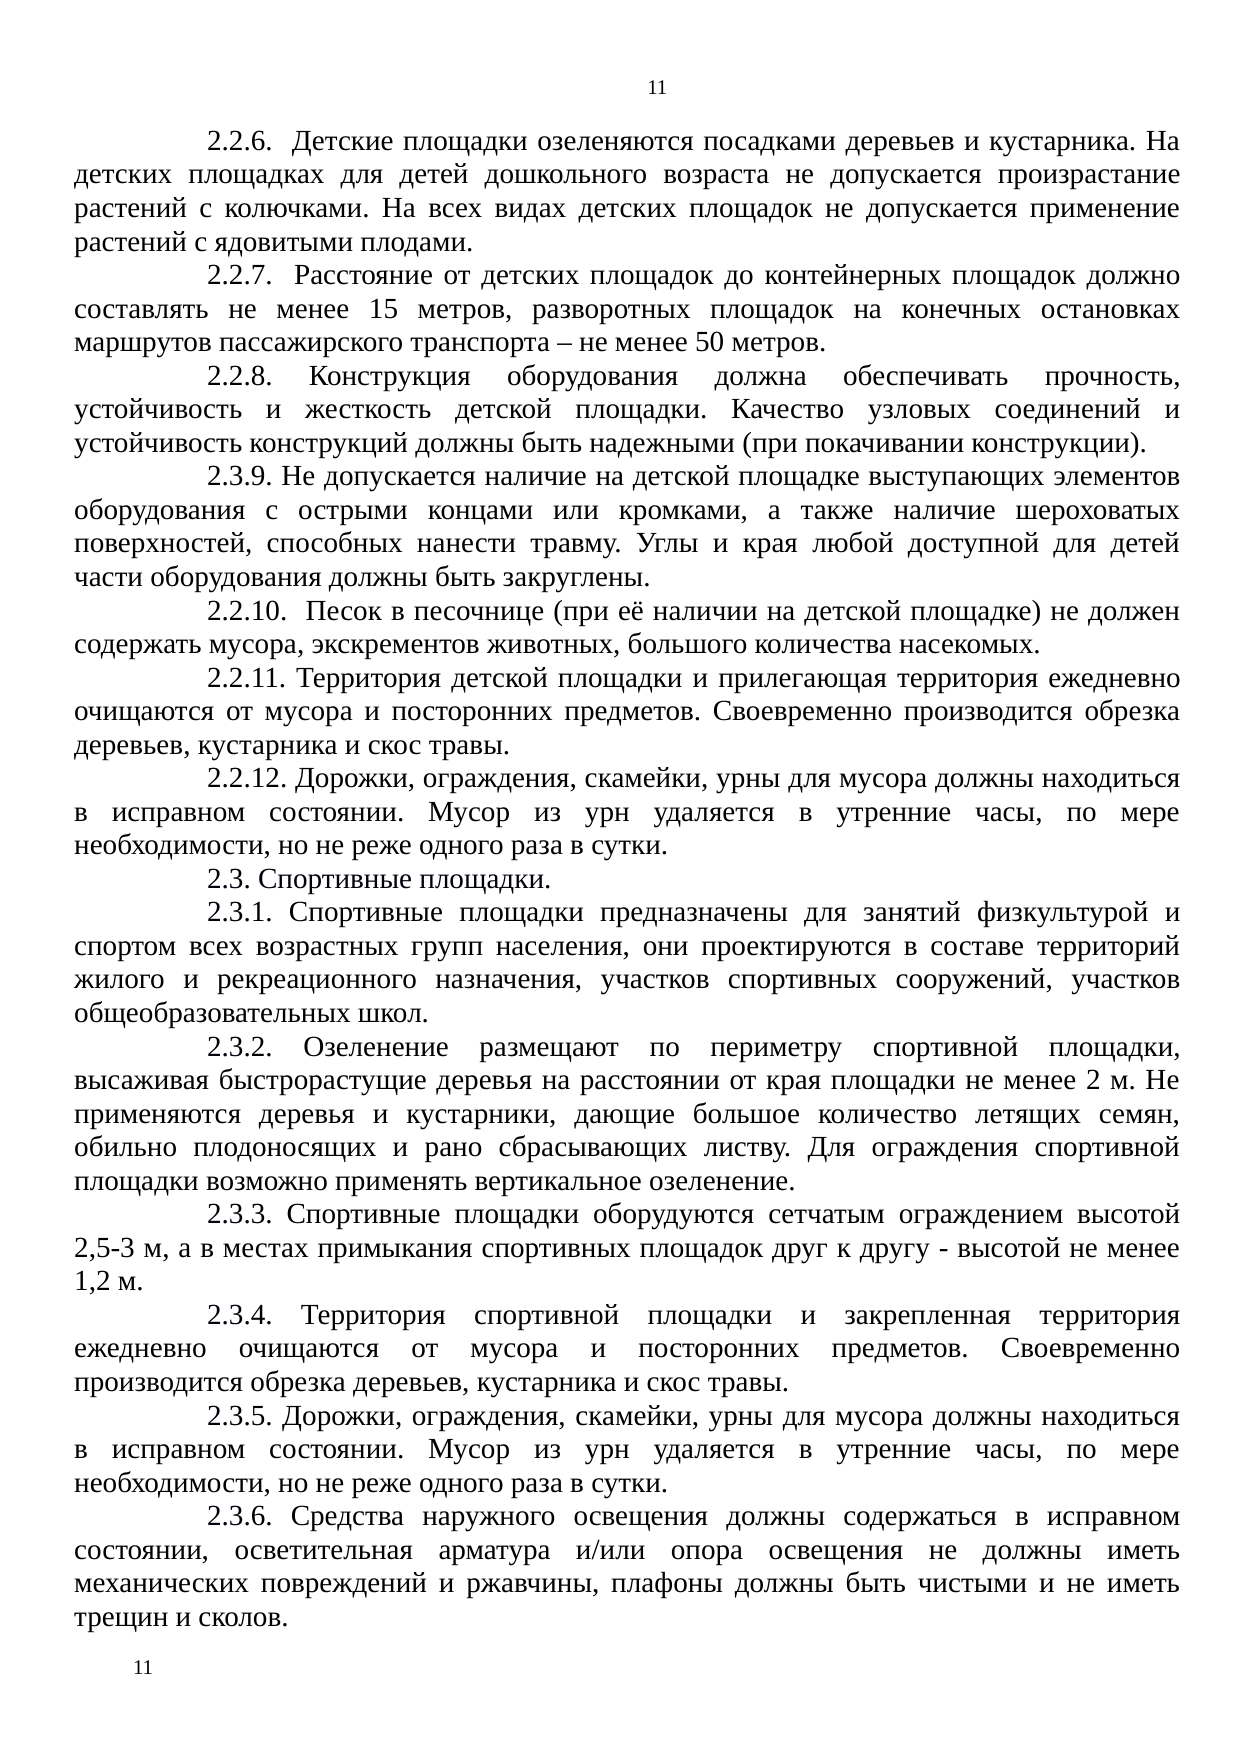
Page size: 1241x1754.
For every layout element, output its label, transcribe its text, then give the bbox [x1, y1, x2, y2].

text 2.3.4. Территория спортивной площадки и закрепленная территория ежедневно очищаются от мусора и посторонних предметов. Своевременно производится обрезка деревьев, кустарника и скос травы. [74, 1297, 1181, 1398]
text 2.3. Спортивные площадки. [74, 861, 1181, 894]
text 2.2.10. Песок в песочнице (при её наличии на детской площадке) не должен содержать мусора, экскрементов животных, большого количества насекомых. [74, 593, 1181, 660]
text 2.3.2. Озеленение размещают по периметру спортивной площадки, высаживая быстрорастущие деревья на расстоянии от края площадки не менее 2 м. Не применяются деревья и кустарники, дающие большое количество летящих семян, обильно плодоносящих и рано сбрасывающих листву. Для ограждения спортивной площадки возможно применять вертикальное озеленение. [74, 1029, 1181, 1196]
text 2.2.6. Детские площадки озеленяются посадками деревьев и кустарника. На детских площадках для детей дошкольного возраста не допускается произрастание растений с колючками. На всех видах детских площадок не допускается применение растений с ядовитыми плодами. [74, 123, 1181, 257]
text 2.3.3. Спортивные площадки оборудуются сетчатым ограждением высотой 2,5-3 м, а в местах примыкания спортивных площадок друг к другу - высотой не менее 1,2 м. [74, 1196, 1181, 1297]
text 2.2.8. Конструкция оборудования должна обеспечивать прочность, устойчивость и жесткость детской площадки. Качество узловых соединений и устойчивость конструкций должны быть надежными (при покачивании конструкции). [74, 358, 1181, 458]
text 2.2.7. Расстояние от детских площадок до контейнерных площадок должно составлять не менее 15 метров, разворотных площадок на конечных остановках маршрутов пассажирского транспорта – не менее 50 метров. [74, 257, 1181, 358]
text 2.3.5. Дорожки, ограждения, скамейки, урны для мусора должны находиться в исправном состоянии. Мусор из урн удаляется в утренние часы, по мере необходимости, но не реже одного раза в сутки. [74, 1398, 1181, 1498]
text 2.3.6. Средства наружного освещения должны содержаться в исправном состоянии, осветительная арматура и/или опора освещения не должны иметь механических повреждений и ржавчины, плафоны должны быть чистыми и не иметь трещин и сколов. [74, 1498, 1181, 1632]
text 2.2.11. Территория детской площадки и прилегающая территория ежедневно очищаются от мусора и посторонних предметов. Своевременно производится обрезка деревьев, кустарника и скос травы. [74, 660, 1181, 760]
text 2.2.12. Дорожки, ограждения, скамейки, урны для мусора должны находиться в исправном состоянии. Мусор из урн удаляется в утренние часы, по мере необходимости, но не реже одного раза в сутки. [74, 760, 1181, 861]
text 2.3.9. Не допускается наличие на детской площадке выступающих элементов оборудования с острыми концами или кромками, а также наличие шероховатых поверхностей, способных нанести травму. Углы и края любой доступной для детей части оборудования должны быть закруглены. [74, 458, 1181, 593]
text 2.3.1. Спортивные площадки предназначены для занятий физкультурой и спортом всех возрастных групп населения, они проектируются в составе территорий жилого и рекреационного назначения, участков спортивных сооружений, участков общеобразовательных школ. [74, 894, 1181, 1029]
